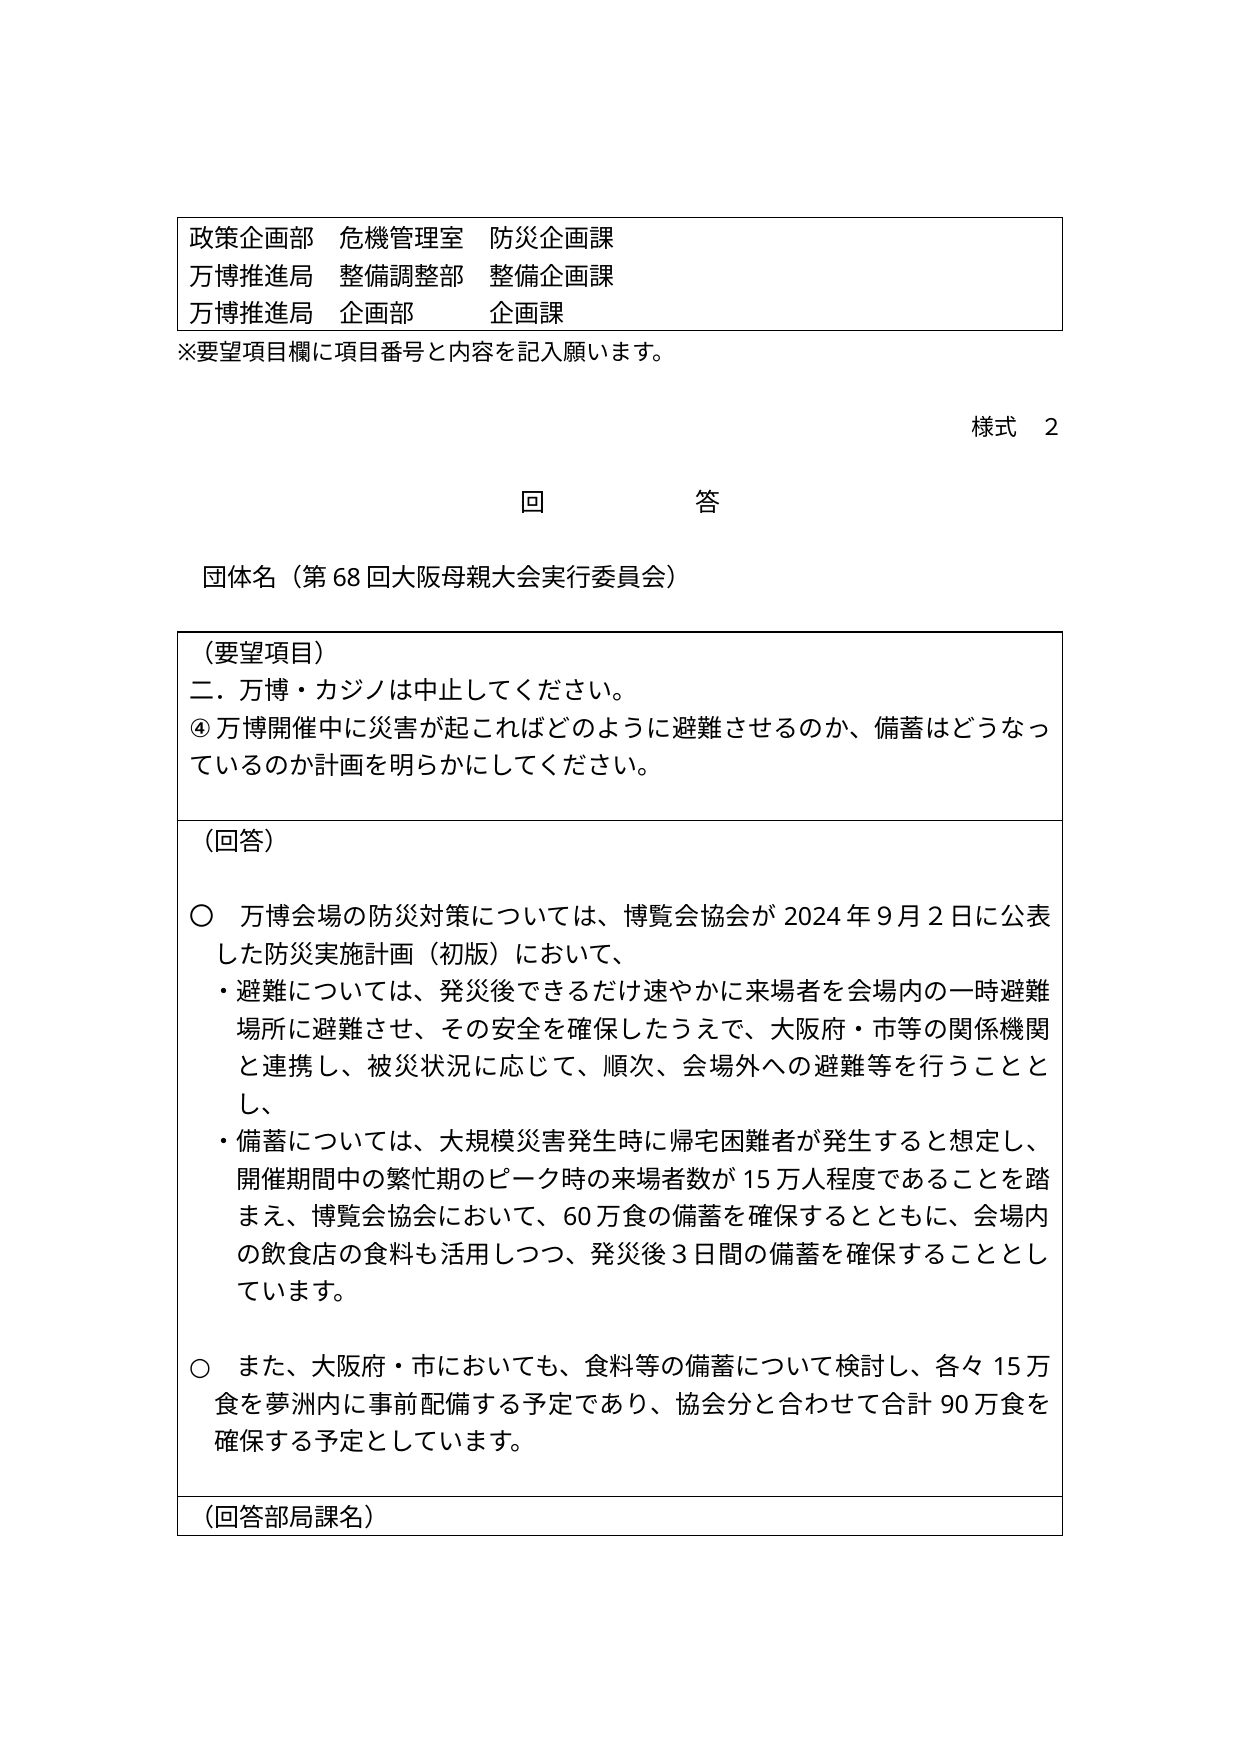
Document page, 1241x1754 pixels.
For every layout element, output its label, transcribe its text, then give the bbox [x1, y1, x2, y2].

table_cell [178, 1497, 1062, 1534]
text 団体名（第68回大阪母親大会実行委員会） [177, 556, 1063, 594]
table_header （要望項目） 二．万博・カジノは中止してください。 ④万博開催中に災害が起こればどのように避難させるのか、備蓄はどうなっているのか計画を明らかにしてください。 [178, 633, 1062, 820]
text 様式 ２ [177, 406, 1063, 444]
text ※要望項目欄に項目番号と内容を記入願います。 [177, 331, 1063, 369]
text 回 答 [177, 481, 1063, 519]
table_cell （回答） 〇 万博会場の防災対策については、博覧会協会が2024年９月２日に公表した防災実施計画（初版）において、 ・避難については、発災後できるだけ速やかに来場者を会場内の一時避難場所に避難させ、その安全を確保したうえで、大阪府・市等の関係機関と連携し、被災状況に応じて、順次、会場外への避難等を行うこととし、 ・備蓄については、大規模災害発生時に帰宅困難者が発生すると想定し、開催期間中の繁忙期のピーク時の来場者数が15万人程度であることを踏まえ、博覧会協会において、60万食の備蓄を確保するとともに、会場内の飲食店の食料も活用しつつ、発災後３日間の備蓄を確保することとしています。 ○ また、大阪府・市においても、食料等の備蓄について検討し、各々15万食を夢洲内に事前配備する予定であり、協会分と合わせて合計90万食を確保する予定としています。 [178, 821, 1062, 1496]
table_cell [178, 218, 1062, 330]
